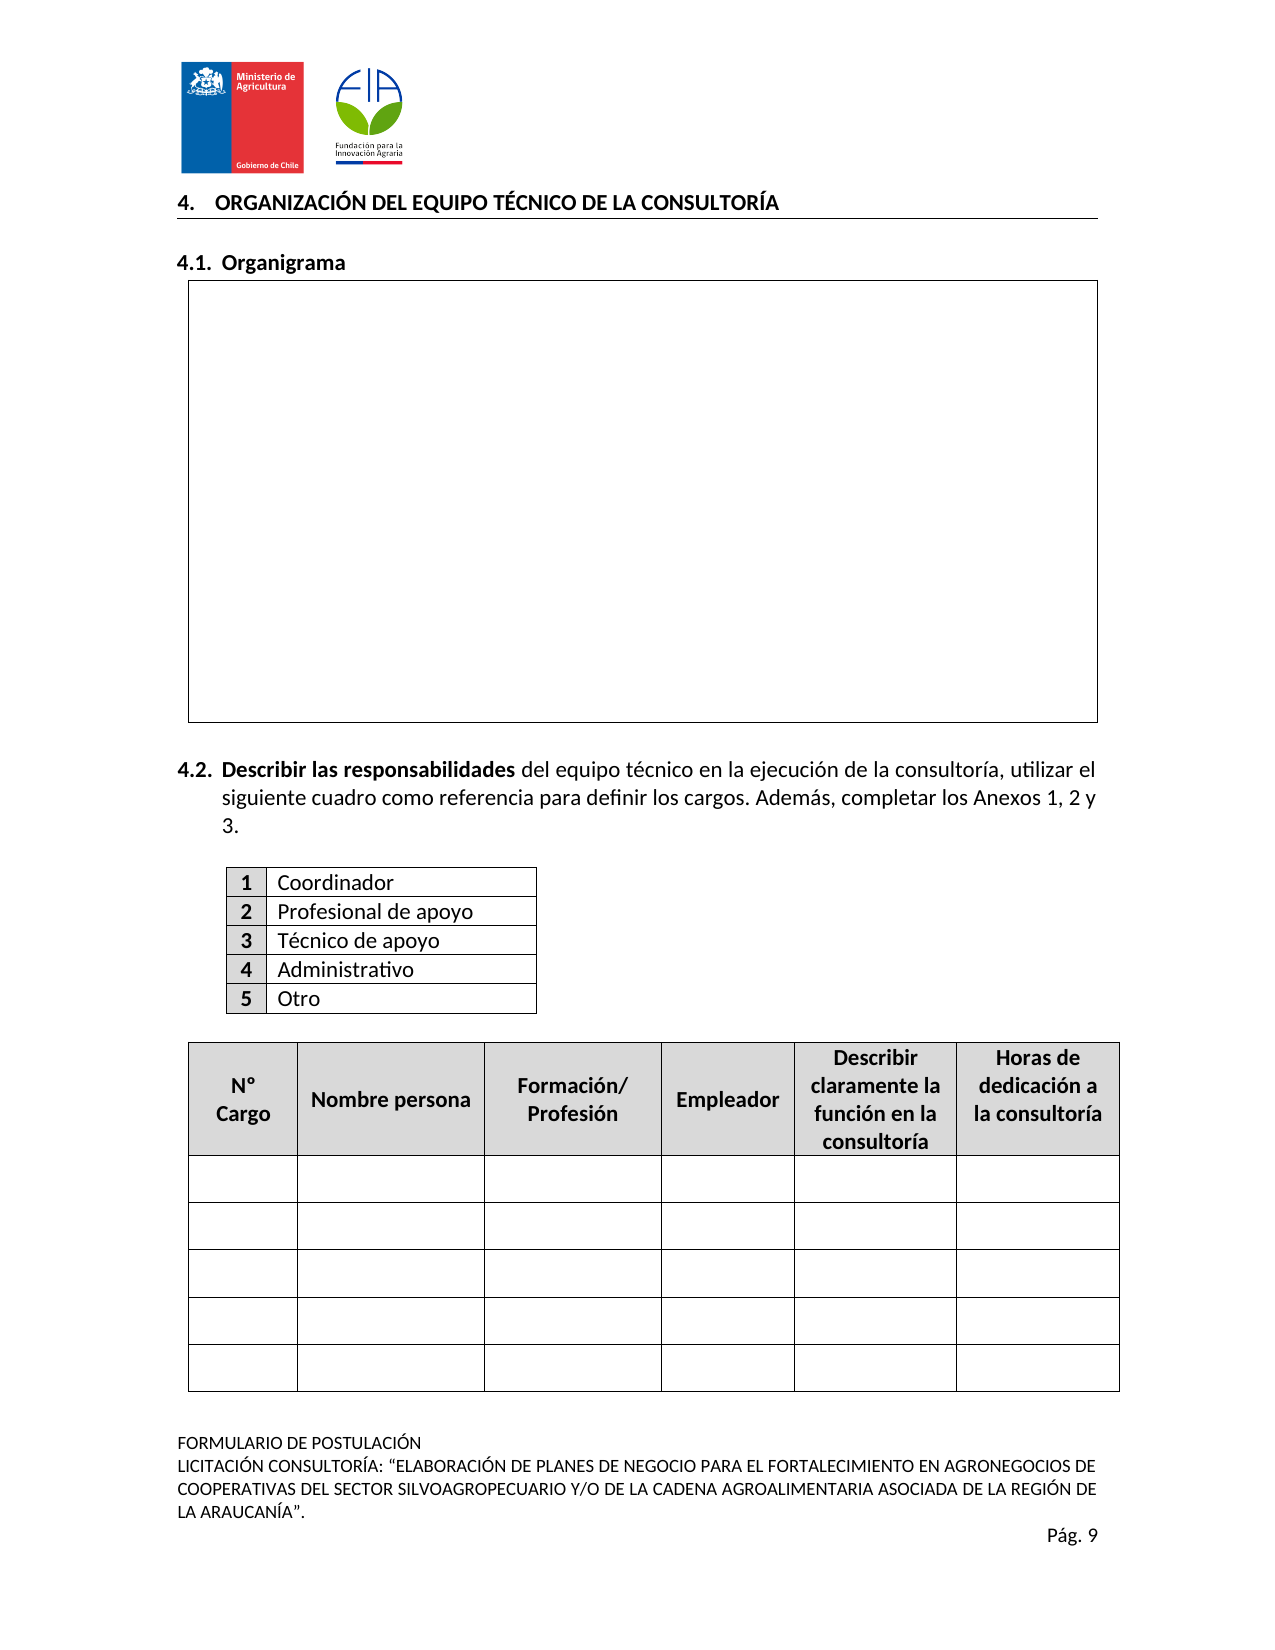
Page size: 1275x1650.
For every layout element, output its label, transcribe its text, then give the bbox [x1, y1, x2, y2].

table_cell [189, 1345, 297, 1391]
table_cell [485, 1156, 661, 1202]
table_cell [662, 1203, 794, 1249]
table_cell [485, 1250, 661, 1297]
table_cell [485, 1345, 661, 1391]
table_cell [957, 1203, 1119, 1249]
list ORGANIZACIÓN DEL EQUIPO TÉCNICO DE LA CONSULTORÍA [177, 188, 1098, 218]
table_cell [957, 1298, 1119, 1344]
table_cell [795, 1298, 956, 1344]
table_cell 2 [227, 897, 266, 925]
table_cell [298, 1203, 484, 1249]
table_cell [298, 1345, 484, 1391]
table_cell [795, 1203, 956, 1249]
table_cell [298, 1298, 484, 1344]
table_header Empleador [662, 1043, 794, 1155]
table_cell 3 [227, 926, 266, 954]
table_cell Técnico de apoyo [267, 926, 536, 954]
table_cell Otro [267, 984, 536, 1013]
table_cell [485, 1298, 661, 1344]
table_cell [189, 1250, 297, 1297]
table_cell [662, 1250, 794, 1297]
table_cell 5 [227, 984, 266, 1013]
picture [177, 59, 408, 178]
table_header Coordinador [267, 868, 536, 896]
table_cell [662, 1345, 794, 1391]
table_header [189, 281, 1097, 722]
table_cell [795, 1156, 956, 1202]
table_cell [957, 1250, 1119, 1297]
table_header 1 [227, 868, 266, 896]
table_cell [485, 1203, 661, 1249]
table_cell Profesional de apoyo [267, 897, 536, 925]
table_cell [298, 1156, 484, 1202]
table_cell 4 [227, 955, 266, 983]
table_header Formación/Profesión [485, 1043, 661, 1155]
table_cell [795, 1345, 956, 1391]
table_cell [189, 1298, 297, 1344]
table_cell [662, 1156, 794, 1202]
table_cell [957, 1156, 1119, 1202]
table_header Nombre persona [298, 1043, 484, 1155]
list Organigrama [177, 248, 1098, 276]
table_cell [957, 1345, 1119, 1391]
table_cell [189, 1203, 297, 1249]
table_cell [795, 1250, 956, 1297]
list Describir las responsabilidades del equipo técnico en la ejecución de la consultoría, utilizar el siguiente cuadro como referencia para definir los cargos. Además, completar los Anexos 1, 2 y 3. [177, 755, 1098, 839]
table_header Describir claramente la función en la consultoría [795, 1043, 956, 1155]
table_header Nº Cargo [189, 1043, 297, 1155]
table_cell Administrativo [267, 955, 536, 983]
table_cell [298, 1250, 484, 1297]
table_cell [662, 1298, 794, 1344]
table_cell [189, 1156, 297, 1202]
table_header Horas de dedicación a la consultoría [957, 1043, 1119, 1155]
